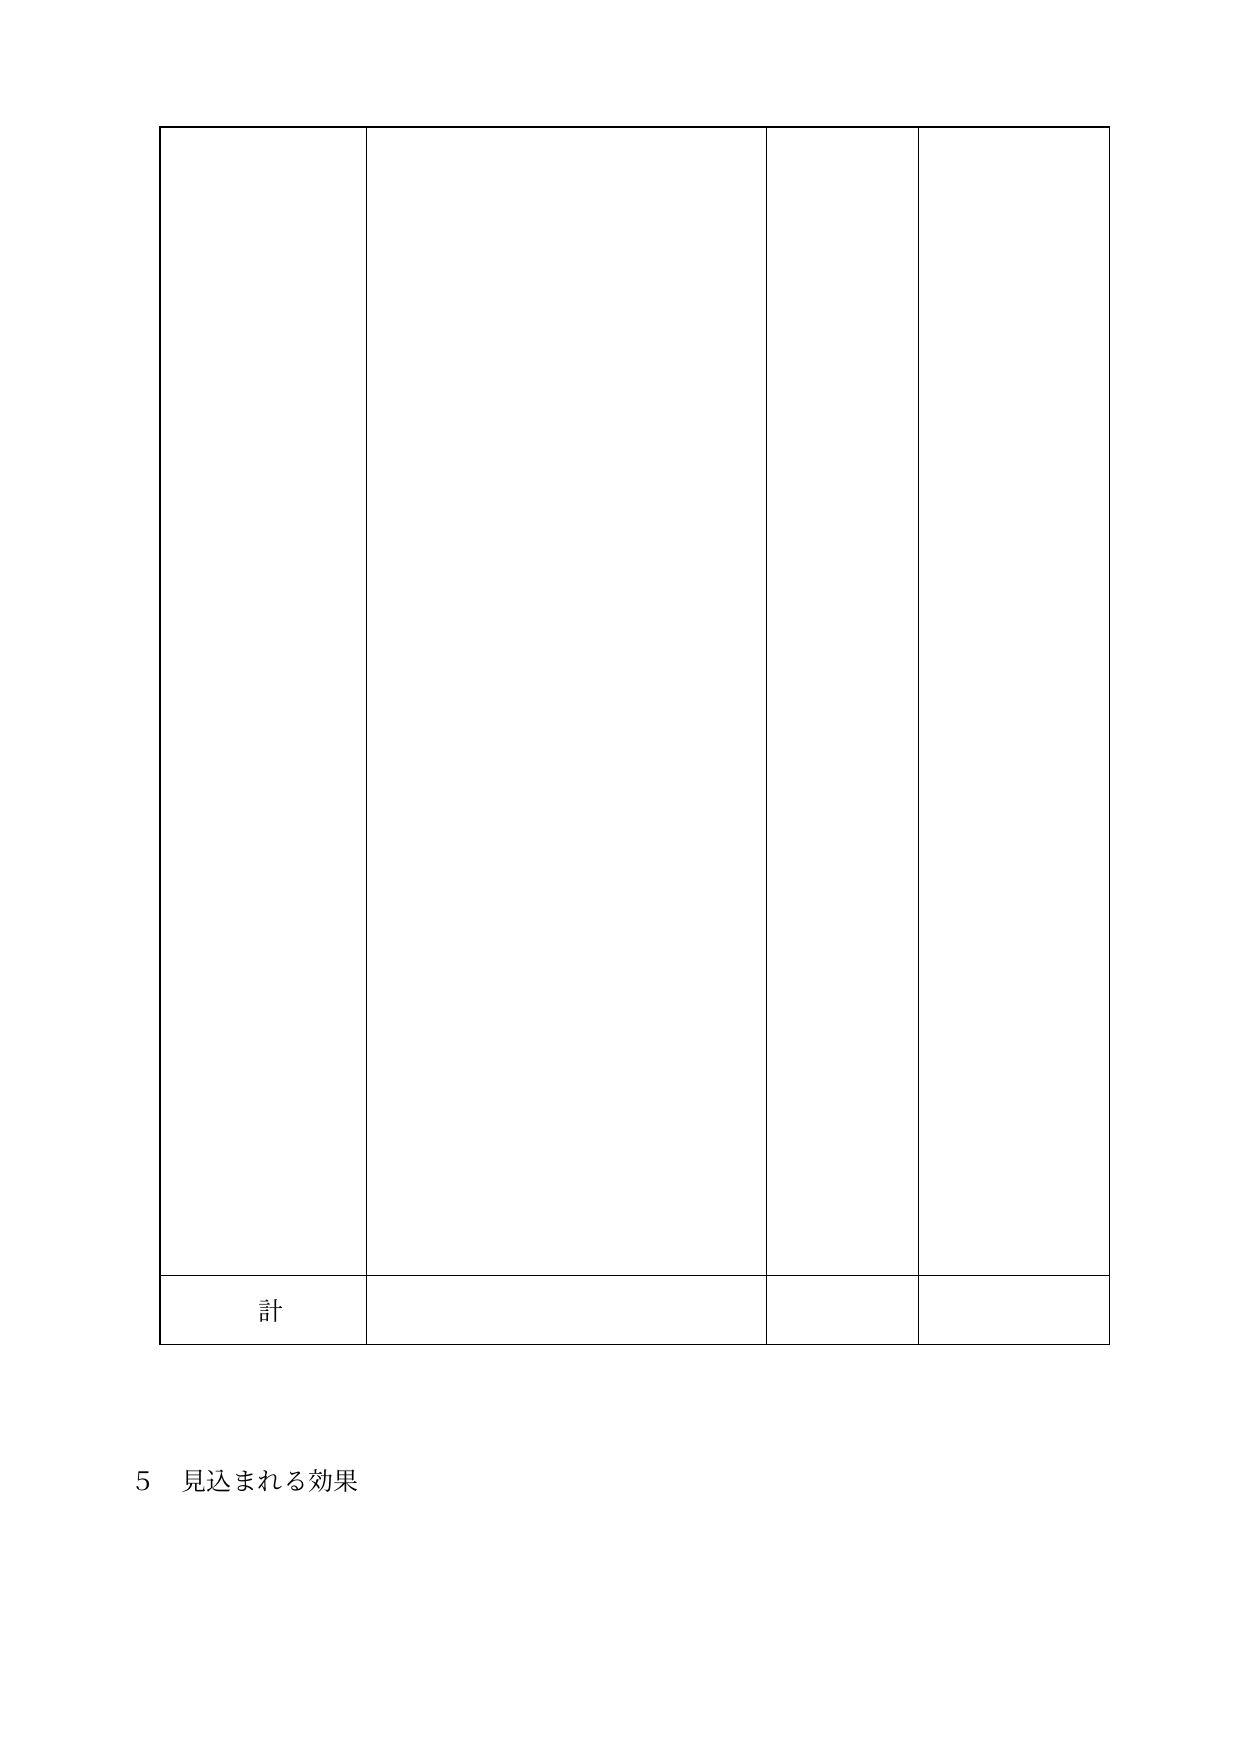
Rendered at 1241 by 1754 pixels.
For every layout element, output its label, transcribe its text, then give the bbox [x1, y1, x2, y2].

table_cell [161, 128, 366, 1275]
table_cell 計 [161, 1276, 366, 1343]
table_cell [919, 128, 1109, 1275]
table_cell [767, 1276, 918, 1343]
table_cell [919, 1276, 1109, 1343]
table_cell [367, 1276, 766, 1343]
text ５ 見込まれる効果 [130, 1446, 1122, 1513]
table_cell [767, 128, 918, 1275]
table_cell [367, 128, 766, 1275]
